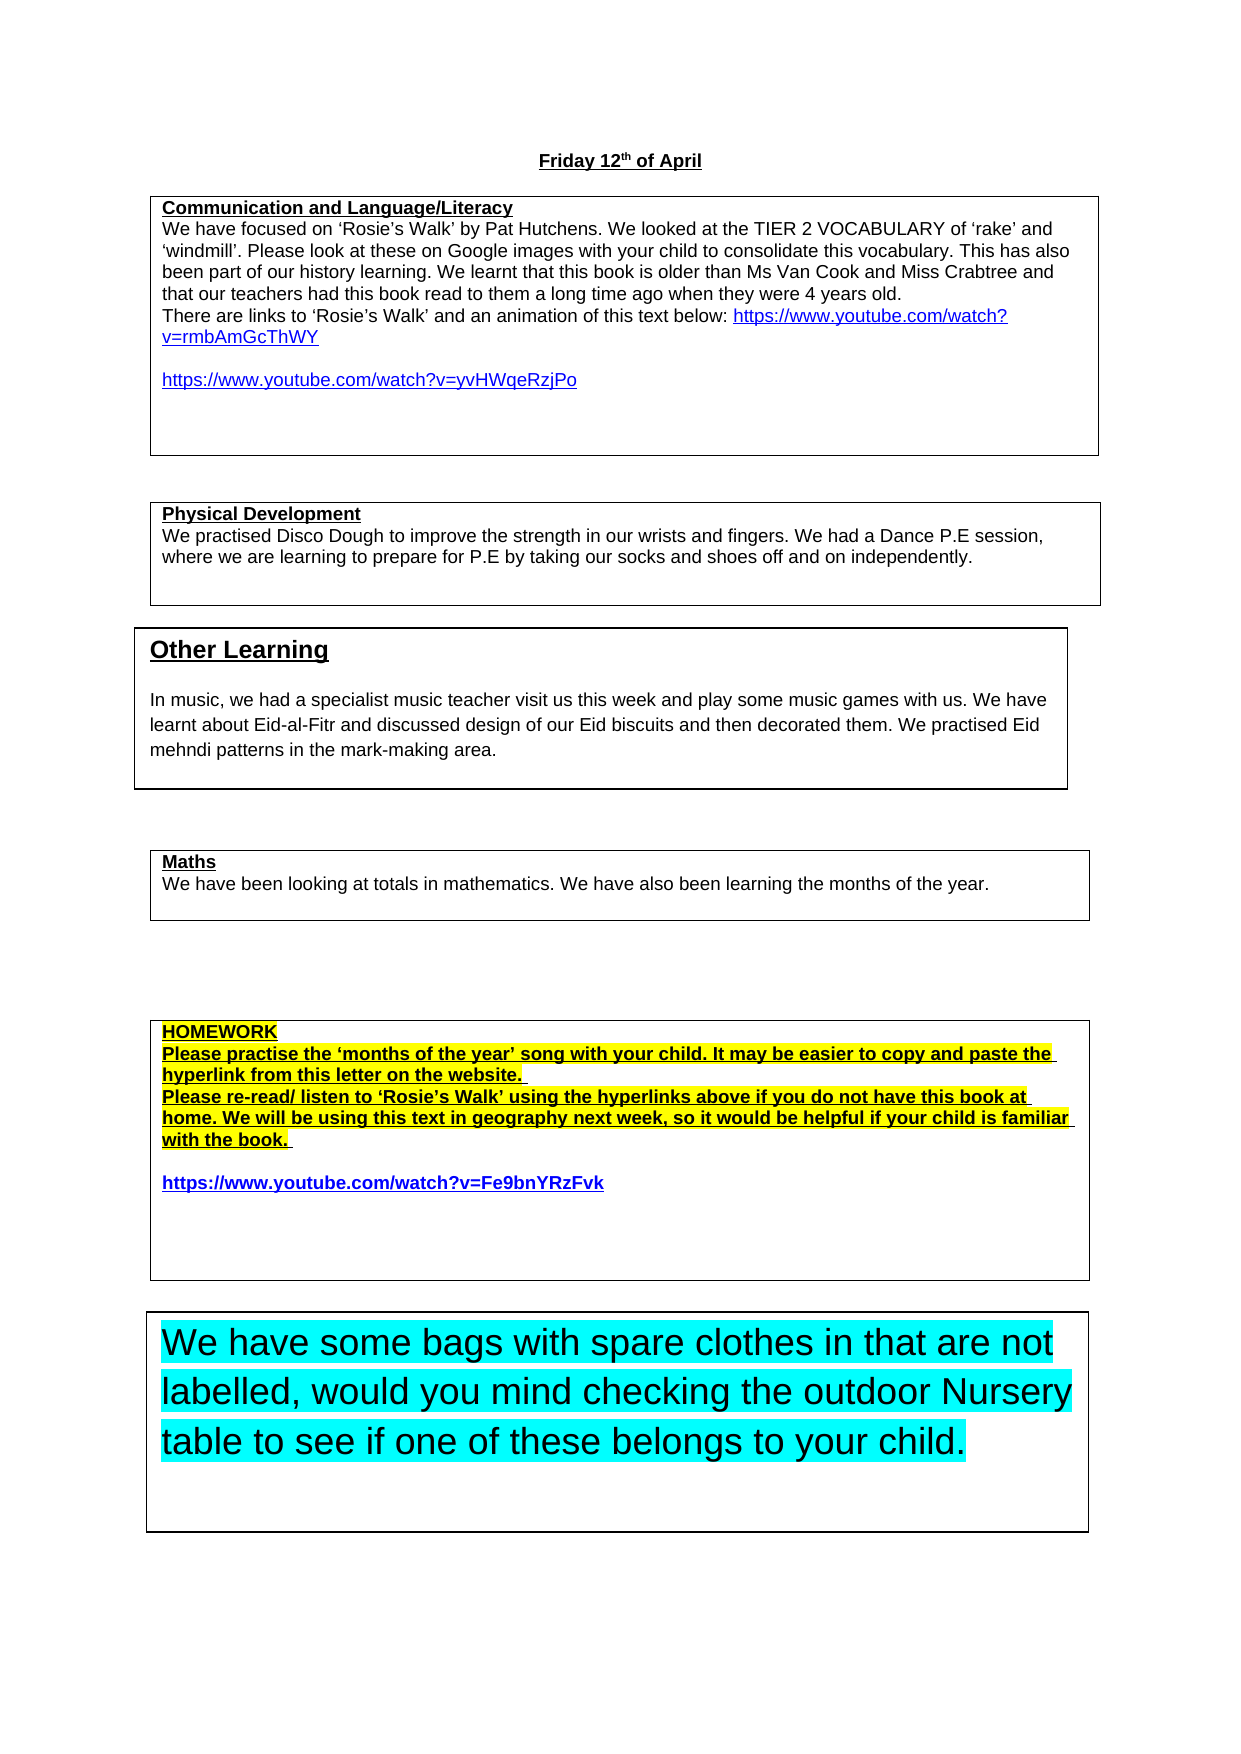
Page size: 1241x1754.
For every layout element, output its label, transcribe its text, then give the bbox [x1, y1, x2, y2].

table_header Maths We have been looking at totals in mathematics. We have also been learning the months of the year. [151, 851, 1089, 920]
text Friday 12th of April [150, 150, 1090, 172]
table_header Physical Development We practised Disco Dough to improve the strength in our wrists and fingers. We had a Dance P.E session, where we are learning to prepare for P.E by taking our socks and shoes off and on independently. [151, 503, 1100, 605]
table_header Communication and Language/Literacy We have focused on ‘Rosie’s Walk’ by Pat Hutchens. We looked at the TIER 2 VOCABULARY of ‘rake’ and ‘windmill’. Please look at these on Google images with your child to consolidate this vocabulary. This has also been part of our history learning. We learnt that this book is older than Ms Van Cook and Miss Crabtree and that our teachers had this book read to them a long time ago when they were 4 years old. There are links to ‘Rosie’s Walk’ and an animation of this text below: https://www.youtube.com/watch?v=rmbAmGcThWY https://www.youtube.com/watch?v=yvHWqeRzjPo [151, 197, 1098, 455]
table_header HOMEWORK Please practise the ‘months of the year’ song with your child. It may be easier to copy and paste the hyperlink from this letter on the website. Please re-read/ listen to ‘Rosie’s Walk’ using the hyperlinks above if you do not have this book at home. We will be using this text in geography next week, so it would be helpful if your child is familiar with the book. https://www.youtube.com/watch?v=Fe9bnYRzFvk [151, 1021, 1089, 1279]
